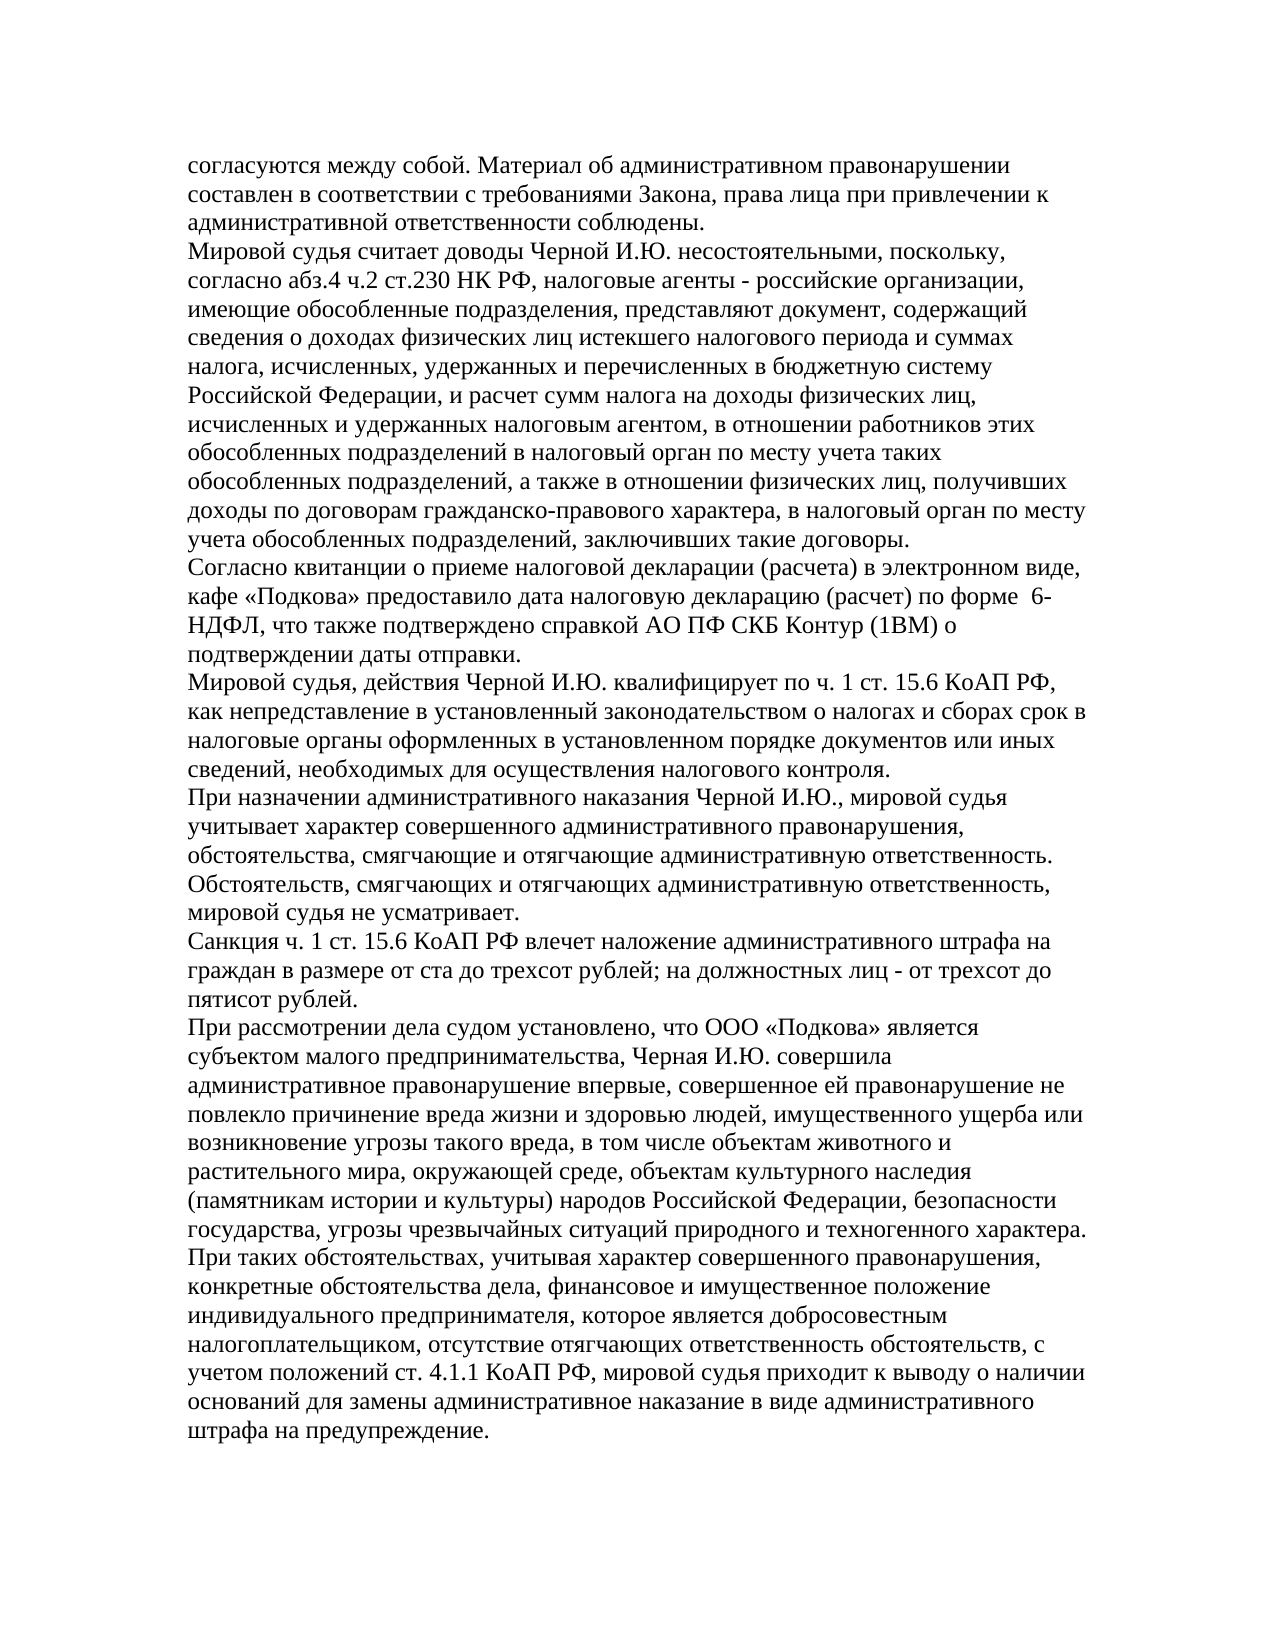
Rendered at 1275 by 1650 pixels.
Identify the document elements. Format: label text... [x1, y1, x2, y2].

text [187, 150, 1087, 236]
text При назначении административного наказания Черной И.Ю., мировой судья учитывает характер совершенного административного правонарушения, обстоятельства, смягчающие и отягчающие административную ответственность. [187, 782, 1087, 869]
text Согласно квитанции о приеме налоговой декларации (расчета) в электронном виде, кафе «Подкова» предоставило дата налоговую декларацию (расчет) по форме 6-НДФЛ, что также подтверждено справкой АО ПФ СКБ Контур (1ВМ) о подтверждении даты отправки. [187, 552, 1087, 667]
text При рассмотрении дела судом установлено, что ООО «Подкова» является субъектом малого предпринимательства, Черная И.Ю. совершила административное правонарушение впервые, совершенное ей правонарушение не повлекло причинение вреда жизни и здоровью людей, имущественного ущерба или возникновение угрозы такого вреда, в том числе объектам животного и растительного мира, окружающей среде, объектам культурного наследия (памятникам истории и культуры) народов Российской Федерации, безопасности государства, угрозы чрезвычайных ситуаций природного и техногенного характера. [187, 1012, 1087, 1242]
text Обстоятельств, смягчающих и отягчающих административную ответственность, мировой судья не усматривает. [187, 869, 1087, 926]
text Мировой судья считает доводы Черной И.Ю. несостоятельными, поскольку, согласно абз.4 ч.2 ст.230 НК РФ, налоговые агенты - российские организации, имеющие обособленные подразделения, представляют документ, содержащий сведения о доходах физических лиц истекшего налогового периода и суммах налога, исчисленных, удержанных и перечисленных в бюджетную систему Российской Федерации, и расчет сумм налога на доходы физических лиц, исчисленных и удержанных налоговым агентом, в отношении работников этих обособленных подразделений в налоговый орган по месту учета таких обособленных подразделений, а также в отношении физических лиц, получивших доходы по договорам гражданско-правового характера, в налоговый орган по месту учета обособленных подразделений, заключивших такие договоры. [187, 236, 1087, 552]
text Мировой судья, действия Черной И.Ю. квалифицирует по ч. 1 ст. 15.6 КоАП РФ, как непредставление в установленный законодательством о налогах и сборах срок в налоговые органы оформленных в установленном порядке документов или иных сведений, необходимых для осуществления налогового контроля. [187, 667, 1087, 782]
text При таких обстоятельствах, учитывая характер совершенного правонарушения, конкретные обстоятельства дела, финансовое и имущественное положение индивидуального предпринимателя, которое является добросовестным налогоплательщиком, отсутствие отягчающих ответственность обстоятельств, с учетом положений ст. 4.1.1 КоАП РФ, мировой судья приходит к выводу о наличии оснований для замены административное наказание в виде административного штрафа на предупреждение. [187, 1242, 1087, 1444]
text Санкция ч. 1 ст. 15.6 КоАП РФ влечет наложение административного штрафа на граждан в размере от ста до трехсот рублей; на должностных лиц - от трехсот до пятисот рублей. [187, 926, 1087, 1012]
